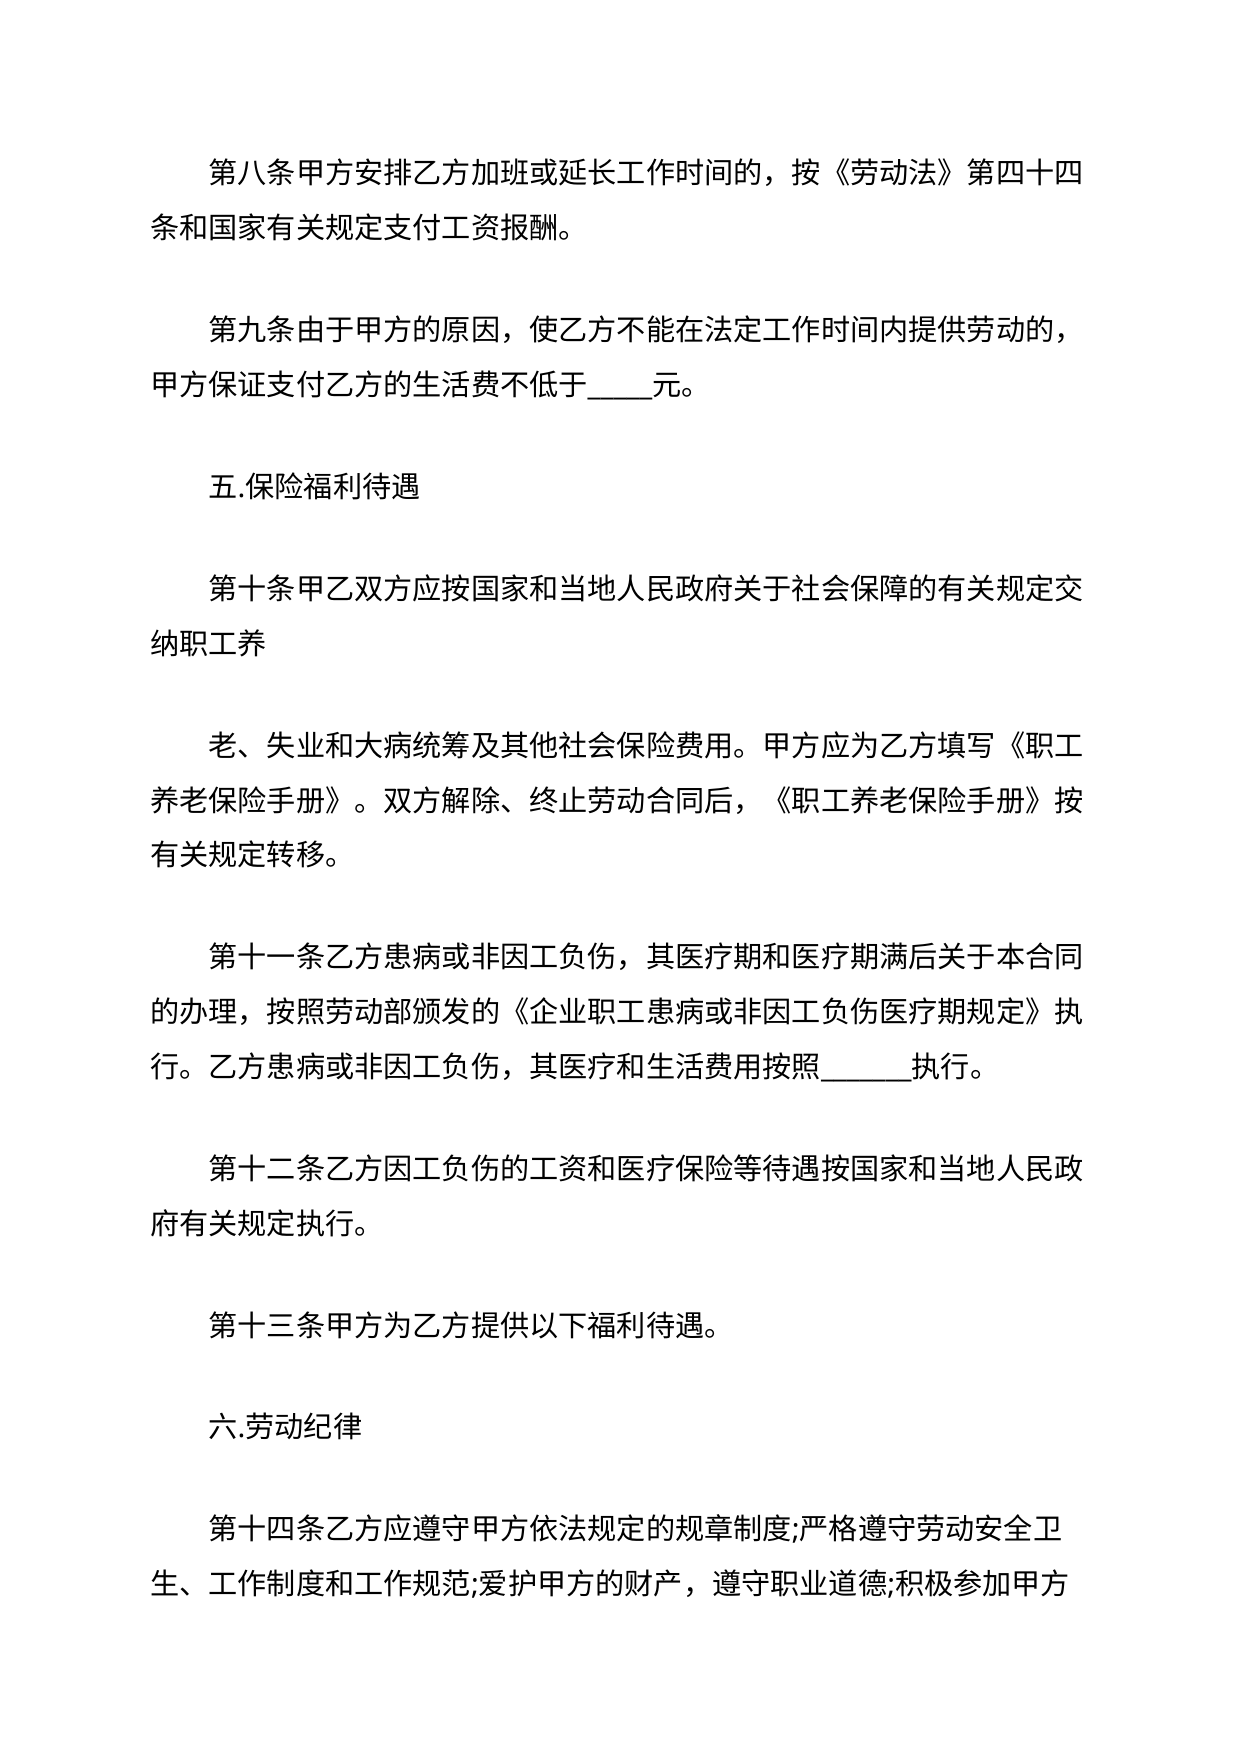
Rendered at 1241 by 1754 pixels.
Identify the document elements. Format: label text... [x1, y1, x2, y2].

text 老、失业和大病统筹及其他社会保险费用。甲方应为乙方填写《职工养老保险手册》。双方解除、终止劳动合同后，《职工养老保险手册》按有关规定转移。 [150, 722, 1090, 874]
text 第十条甲乙双方应按国家和当地人民政府关于社会保障的有关规定交纳职工养 [150, 566, 1090, 663]
text 第十一条乙方患病或非因工负伤，其医疗期和医疗期满后关于本合同的办理，按照劳动部颁发的《企业职工患病或非因工负伤医疗期规定》执行。乙方患病或非因工负伤，其医疗和生活费用按照_______执行。 [150, 934, 1090, 1086]
text 第九条由于甲方的原因，使乙方不能在法定工作时间内提供劳动的，甲方保证支付乙方的生活费不低于_____元。 [150, 307, 1090, 404]
text 第十三条甲方为乙方提供以下福利待遇。 [150, 1302, 1090, 1344]
text 六.劳动纪律 [150, 1404, 1090, 1446]
text 第十二条乙方因工负伤的工资和医疗保险等待遇按国家和当地人民政府有关规定执行。 [150, 1146, 1090, 1243]
text 五.保险福利待遇 [150, 463, 1090, 506]
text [150, 1506, 1090, 1603]
text 第八条甲方安排乙方加班或延长工作时间的，按《劳动法》第四十四条和国家有关规定支付工资报酬。 [150, 150, 1090, 247]
